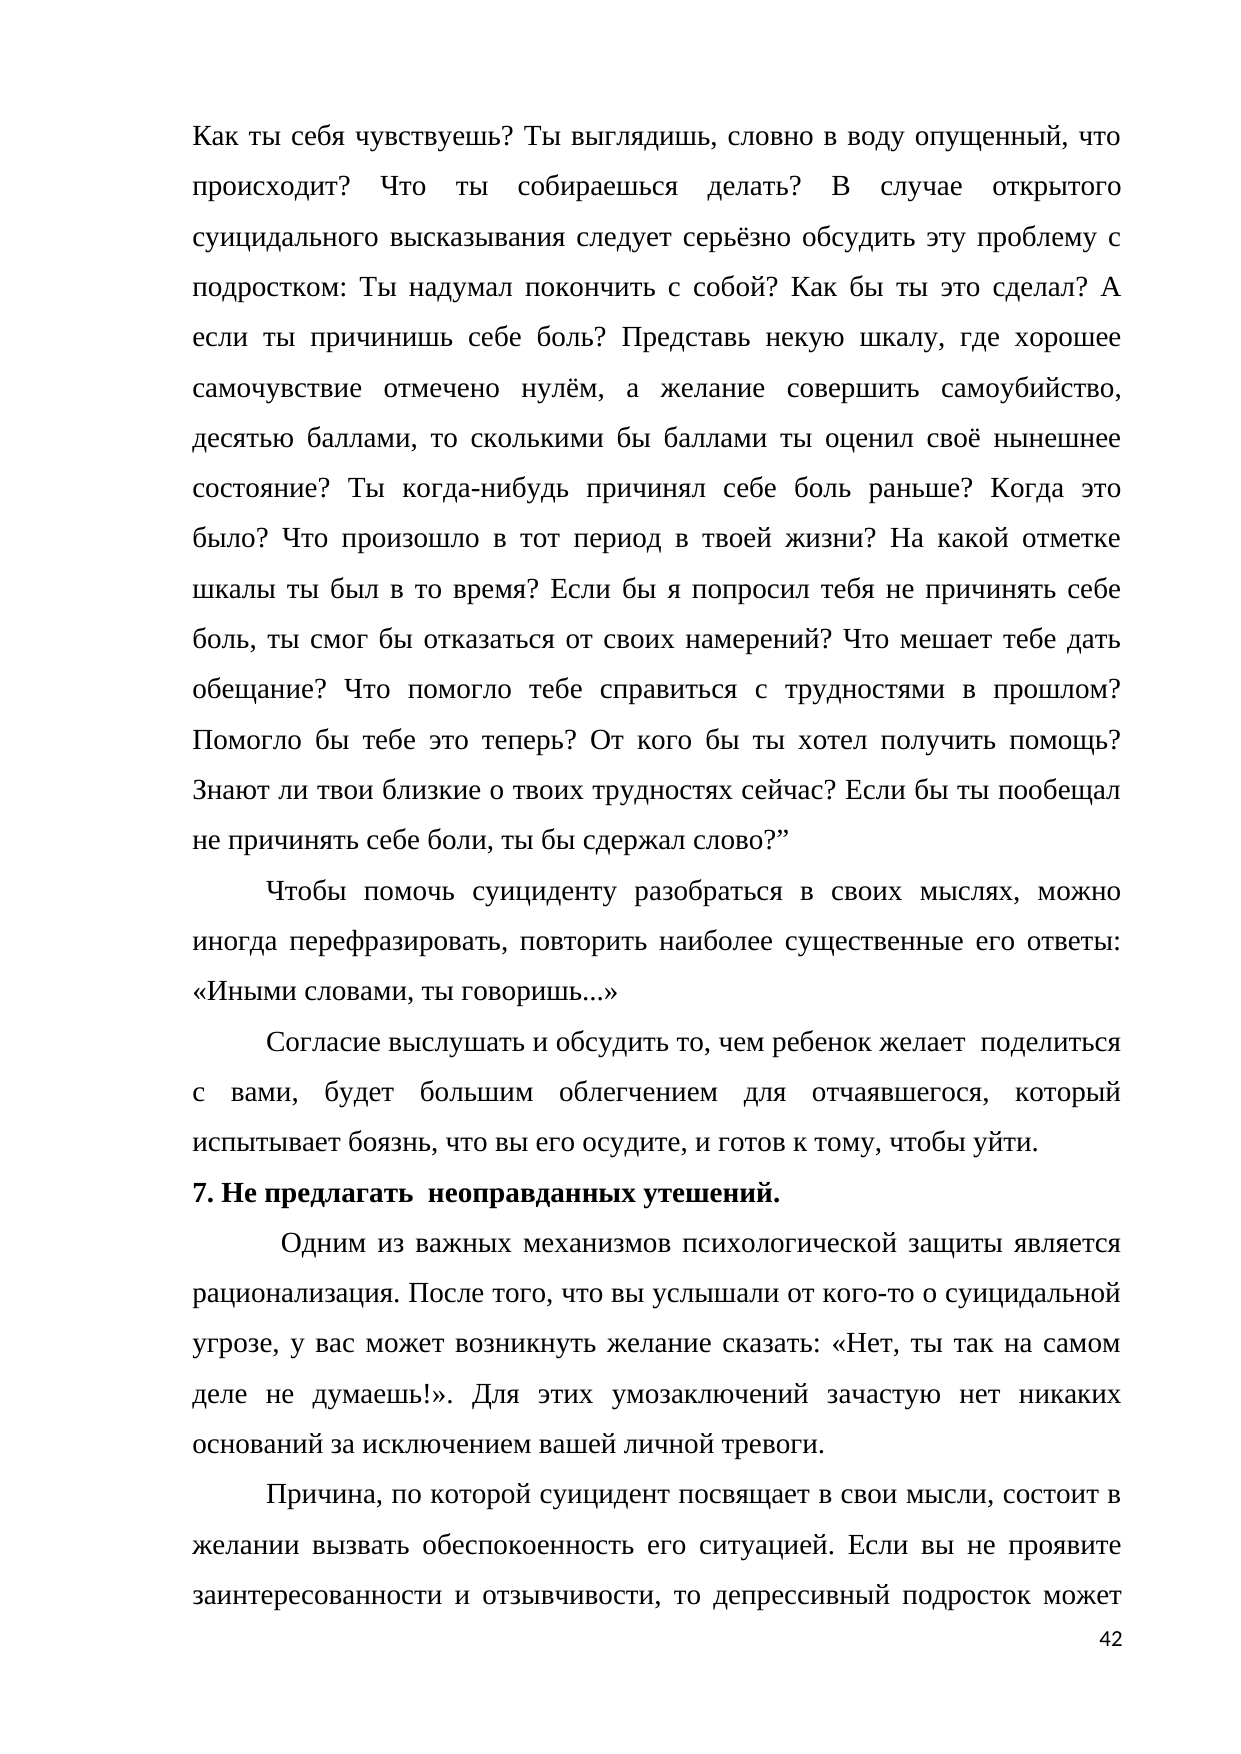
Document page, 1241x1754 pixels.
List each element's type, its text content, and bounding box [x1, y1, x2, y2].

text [192, 1477, 1122, 1611]
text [192, 118, 1122, 856]
text Чтобы помочь суициденту разобраться в своих мыслях, можно иногда перефразировать, повторить наиболее существенные его ответы: «Иными словами, ты говоришь...» [192, 873, 1122, 1007]
text Одним из важных механизмов психологической защиты является рационализация. После того, что вы услышали от кого-то о суицидальной угрозе, у вас может возникнуть желание сказать: «Нет, ты так на самом деле не думаешь!». Для этих умозаключений зачастую нет никаких оснований за исключением вашей личной тревоги. [192, 1225, 1122, 1460]
text Согласие выслушать и обсудить то, чем ребенок желает поделиться с вами, будет большим облегчением для отчаявшегося, который испытывает боязнь, что вы его осудите, и готов к тому, чтобы уйти. [192, 1024, 1122, 1158]
text 7. Не предлагать неоправданных утешений. [192, 1175, 1122, 1208]
